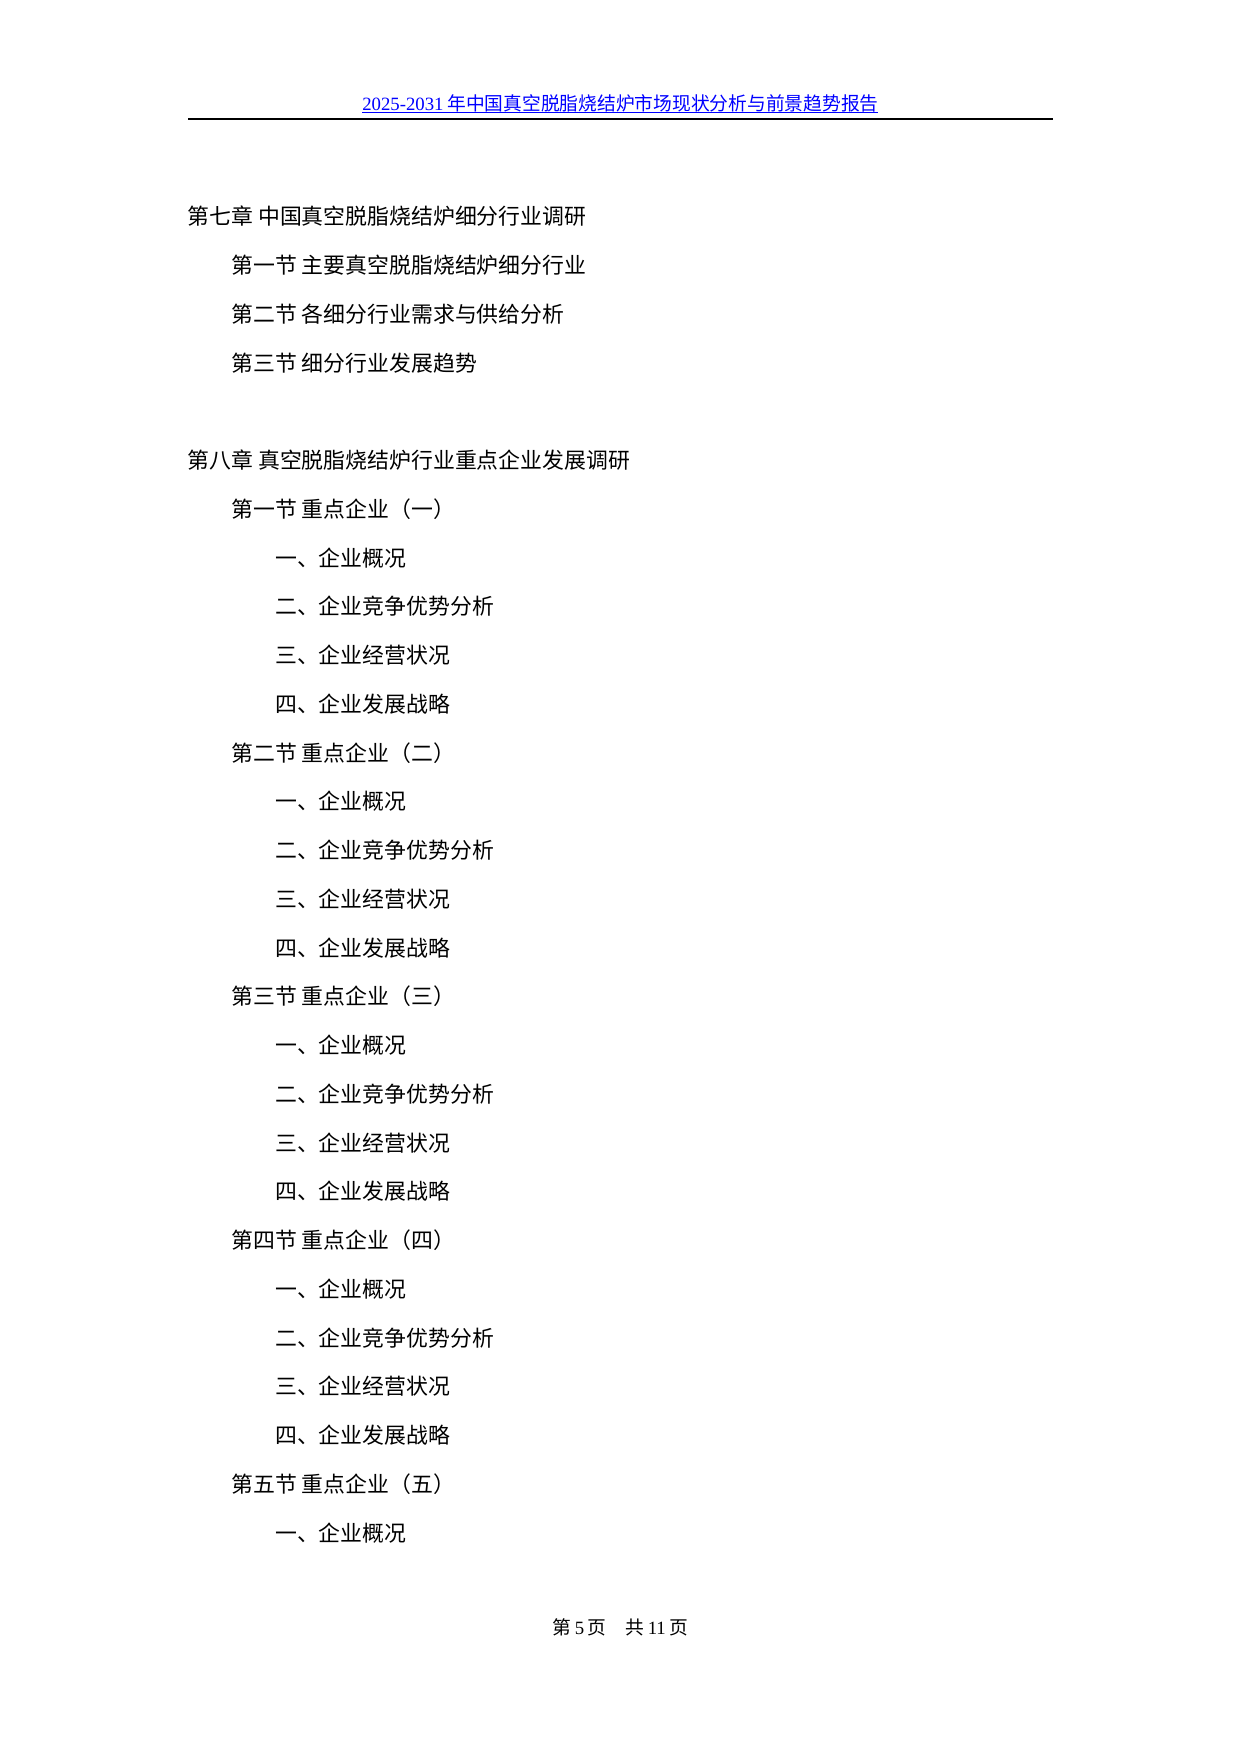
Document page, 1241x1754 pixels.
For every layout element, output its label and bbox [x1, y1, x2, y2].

text [187, 150, 1053, 1548]
